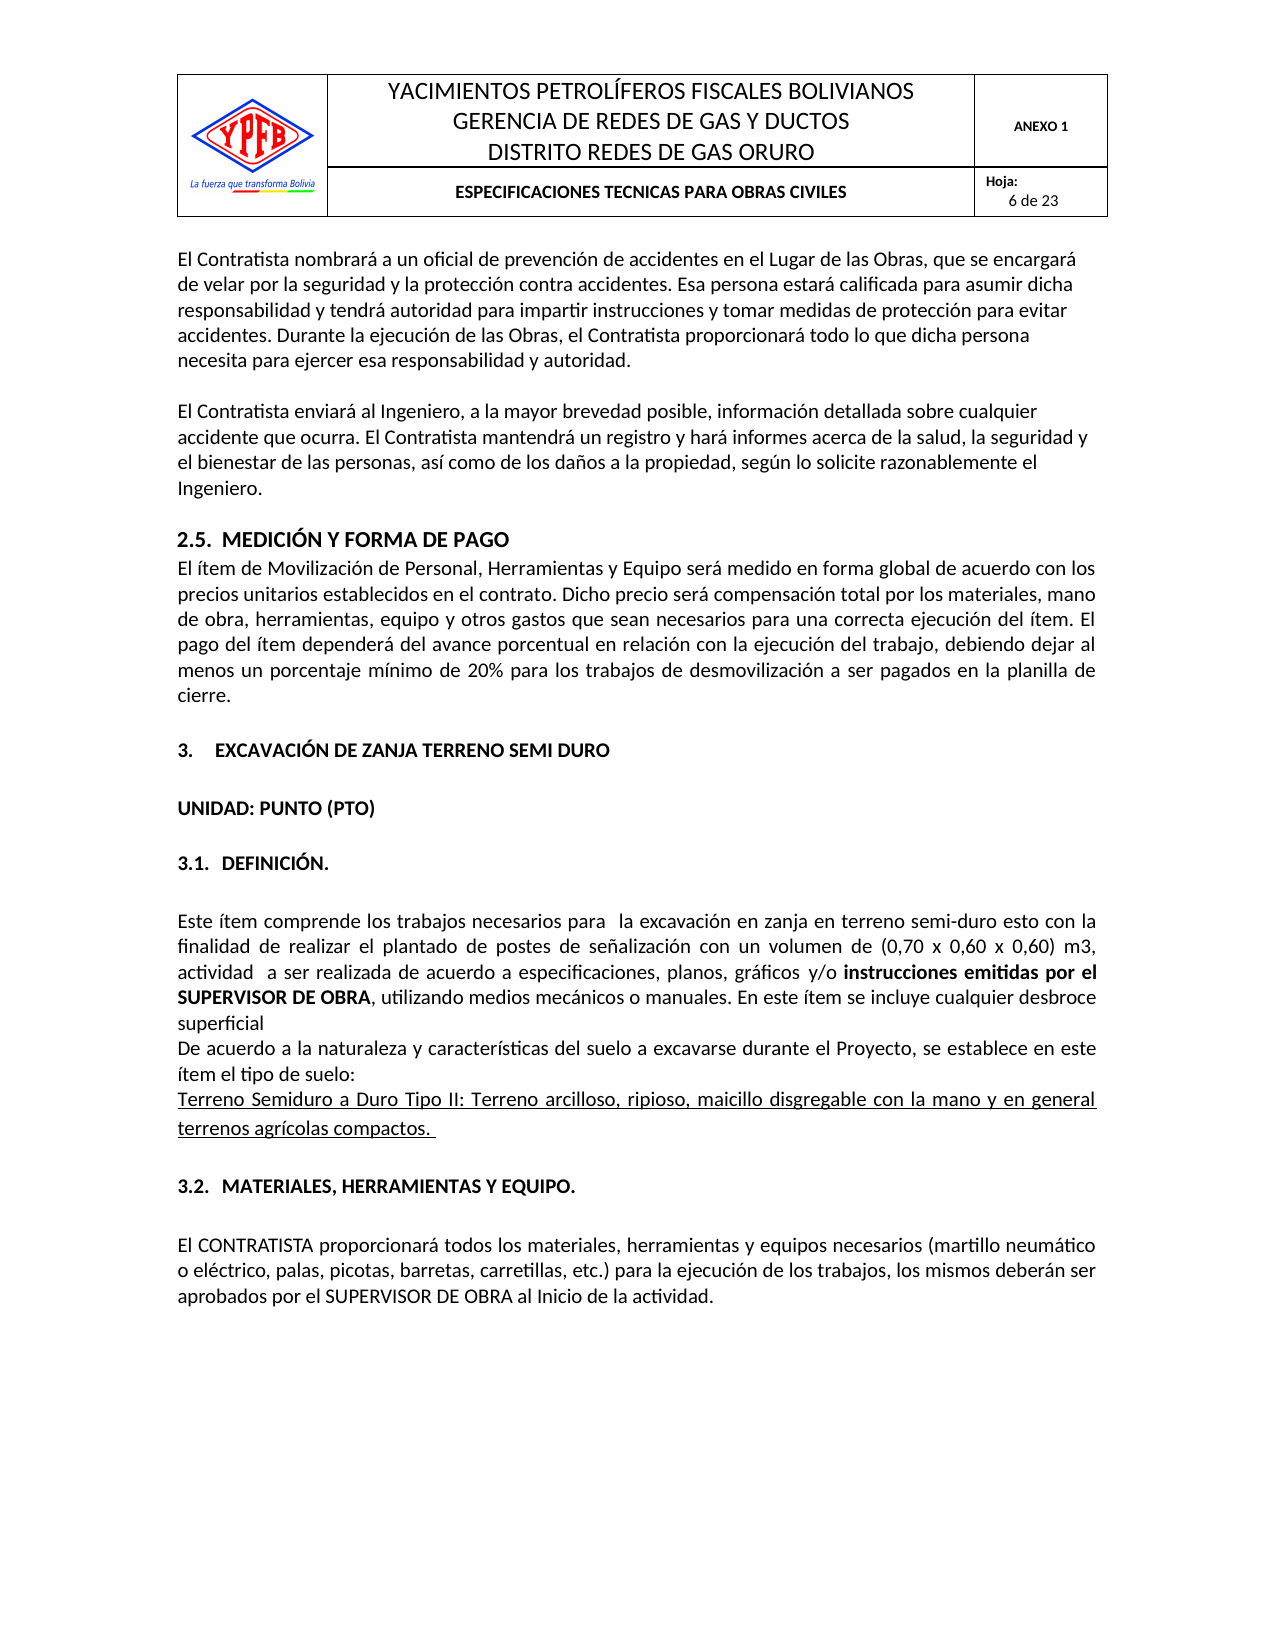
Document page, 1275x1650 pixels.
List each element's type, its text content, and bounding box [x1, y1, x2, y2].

text El CONTRATISTA proporcionará todos los materiales, herramientas y equipos necesarios (martillo neumático o eléctrico, palas, picotas, barretas, carretillas, etc.) para la ejecución de los trabajos, los mismos deberán ser aprobados por el SUPERVISOR DE OBRA al Inicio de la actividad. [177, 1232, 1098, 1308]
text Este ítem comprende los trabajos necesarios para la excavación en zanja en terreno semi-duro esto con la finalidad de realizar el plantado de postes de señalización con un volumen de (0,70 x 0,60 x 0,60) m3, actividad a ser realizada de acuerdo a especificaciones, planos, gráficos y/o instrucciones emitidas por el SUPERVISOR DE OBRA, utilizando medios mecánicos o manuales. En este ítem se incluye cualquier desbroce superficial [177, 908, 1098, 1035]
text Terreno Semiduro a Duro Tipo II: Terreno arcilloso, ripioso, maicillo disgregable con la mano y en general terrenos agrícolas compactos. [177, 1086, 1098, 1141]
text El ítem de Movilización de Personal, Herramientas y Equipo será medido en forma global de acuerdo con los precios unitarios establecidos en el contrato. Dicho precio será compensación total por los materiales, mano de obra, herramientas, equipo y otros gastos que sean necesarios para una correcta ejecución del ítem. El pago del ítem dependerá del avance porcentual en relación con la ejecución del trabajo, debiendo dejar al menos un porcentaje mínimo de 20% para los trabajos de desmovilización a ser pagados en la planilla de cierre. [177, 555, 1098, 708]
text De acuerdo a la naturaleza y características del suelo a excavarse durante el Proyecto, se establece en este ítem el tipo de suelo: [177, 1035, 1098, 1086]
subtitle UNIDAD: PUNTO (PTO) [177, 795, 1098, 821]
list DEFINICIÓN. [177, 850, 1098, 875]
subtitle MEDICIÓN Y FORMA DE PAGO [177, 525, 1098, 553]
text El Contratista nombrará a un oficial de prevención de accidentes en el Lugar de las Obras, que se encargará de velar por la seguridad y la protección contra accidentes. Esa persona estará calificada para asumir dicha responsabilidad y tendrá autoridad para impartir instrucciones y tomar medidas de protección para evitar accidentes. Durante la ejecución de las Obras, el Contratista proporcionará todo lo que dicha persona necesita para ejercer esa responsabilidad y autoridad. [177, 246, 1098, 373]
list EXCAVACIÓN DE ZANJA TERRENO SEMI DURO [177, 737, 1098, 762]
list MATERIALES, HERRAMIENTAS Y EQUIPO. [177, 1174, 1098, 1199]
picture [188, 93, 316, 198]
text El Contratista enviará al Ingeniero, a la mayor brevedad posible, información detallada sobre cualquier accidente que ocurra. El Contratista mantendrá un registro y hará informes acerca de la salud, la seguridad y el bienestar de las personas, así como de los daños a la propiedad, según lo solicite razonablemente el Ingeniero. [177, 398, 1098, 500]
